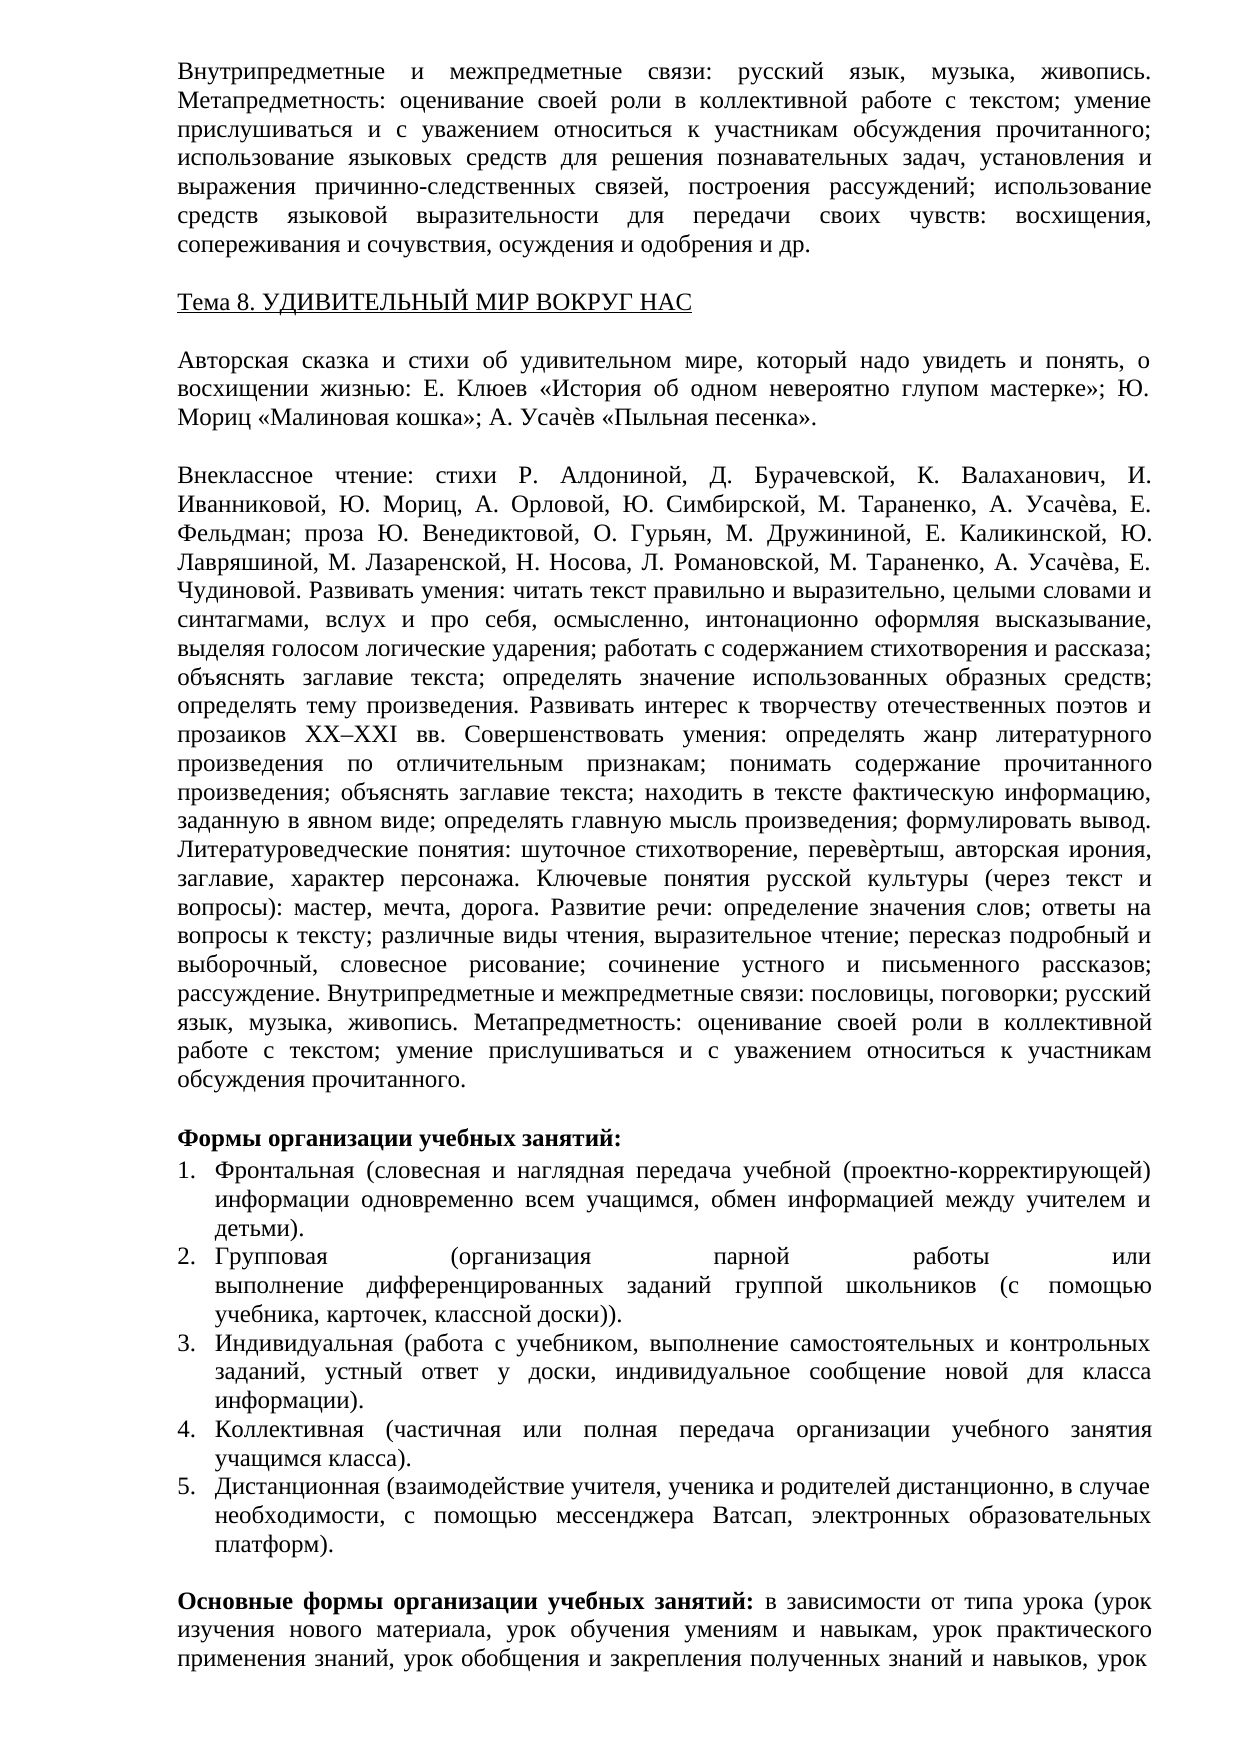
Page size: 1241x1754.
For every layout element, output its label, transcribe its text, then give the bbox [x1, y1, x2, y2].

list Коллективная (частичная или полная передача организации учебного занятия учащимся класса). [177, 1414, 1152, 1471]
subtitle Формы организации учебных занятий: [177, 1123, 1176, 1151]
text Внеклассное чтение: стихи Р. Алдониной, Д. Бурачевской, К. Валаханович, И. Иванниковой, Ю. Мориц, А. Орловой, Ю. Симбирской, М. Тараненко, А. Усачѐва, Е. Фельдман; проза Ю. Венедиктовой, О. Гурьян, М. Дружининой, Е. Каликинской, Ю. Лавряшиной, М. Лазаренской, Н. Носова, Л. Романовской, М. Тараненко, А. Усачѐва, Е. Чудиновой. Развивать умения: читать текст правильно и выразительно, целыми словами и синтагмами, вслух и про себя, осмысленно, интонационно оформляя высказывание, выделяя голосом логические ударения; работать с содержанием стихотворения и рассказа; объяснять заглавие текста; определять значение использованных образных средств; определять тему произведения. Развивать интерес к творчеству отечественных поэтов и прозаиков XX–XXI вв. Совершенствовать умения: определять жанр литературного произведения по отличительным признакам; понимать содержание прочитанного произведения; объяснять заглавие текста; находить в тексте фактическую информацию, заданную в явном виде; определять главную мысль произведения; формулировать вывод. Литературоведческие понятия: шуточное стихотворение, перевѐртыш, авторская ирония, заглавие, характер персонажа. Ключевые понятия русской культуры (через текст и вопросы): мастер, мечта, дорога. Развитие речи: определение значения слов; ответы на вопросы к тексту; различные виды чтения, выразительное чтение; пересказ подробный и выборочный, словесное рисование; сочинение устного и письменного рассказов; рассуждение. Внутрипредметные и межпредметные связи: пословицы, поговорки; русский язык, музыка, живопись. Метапредметность: оценивание своей роли в коллективной работе с текстом; умение прислушиваться и с уважением относиться к участникам обсуждения прочитанного. [177, 460, 1152, 1093]
text Авторская сказка и стихи об удивительном мире, который надо увидеть и понять, о восхищении жизнью: Е. Клюев «История об одном невероятно глупом мастерке»; Ю. Мориц «Малиновая кошка»; А. Усачѐв «Пыльная песенка». [177, 345, 1151, 431]
list Индивидуальная (работа с учебником, выполнение самостоятельных и контрольных заданий, устный ответ у доски, индивидуальное сообщение новой для класса информации). [177, 1328, 1152, 1414]
list Фронтальная (словесная и наглядная передача учебной (проектно-корректирующей) информации одновременно всем учащимся, обмен информацией между учителем и детьми). [177, 1155, 1152, 1241]
text Тема 8. УДИВИТЕЛЬНЫЙ МИР ВОКРУГ НАС [177, 287, 1176, 316]
text Основные формы организации учебных занятий: в зависимости от типа урока (урок изучения нового материала, урок обучения умениям и навыкам, урок практического применения знаний, урок обобщения и закрепления полученных знаний и навыков, урок [177, 1586, 1152, 1672]
list Дистанционная (взаимодействие учителя, ученика и родителей дистанционно, в случае необходимости, с помощью мессенджера Ватсап, электронных образовательных платформ). [177, 1471, 1151, 1558]
text Внутрипредметные и межпредметные связи: русский язык, музыка, живопись. Метапредметность: оценивание своей роли в коллективной работе с текстом; умение прислушиваться и с уважением относиться к участникам обсуждения прочитанного; использование языковых средств для решения познавательных задач, установления и выражения причинно-следственных связей, построения рассуждений; использование средств языковой выразительности для передачи своих чувств: восхищения, сопереживания и сочувствия, осуждения и одобрения и др. [177, 56, 1152, 257]
list Групповая (организация парной работы или выполнение дифференцированных заданий группой школьников (с помощью учебника, карточек, классной доски)). [177, 1241, 1152, 1328]
